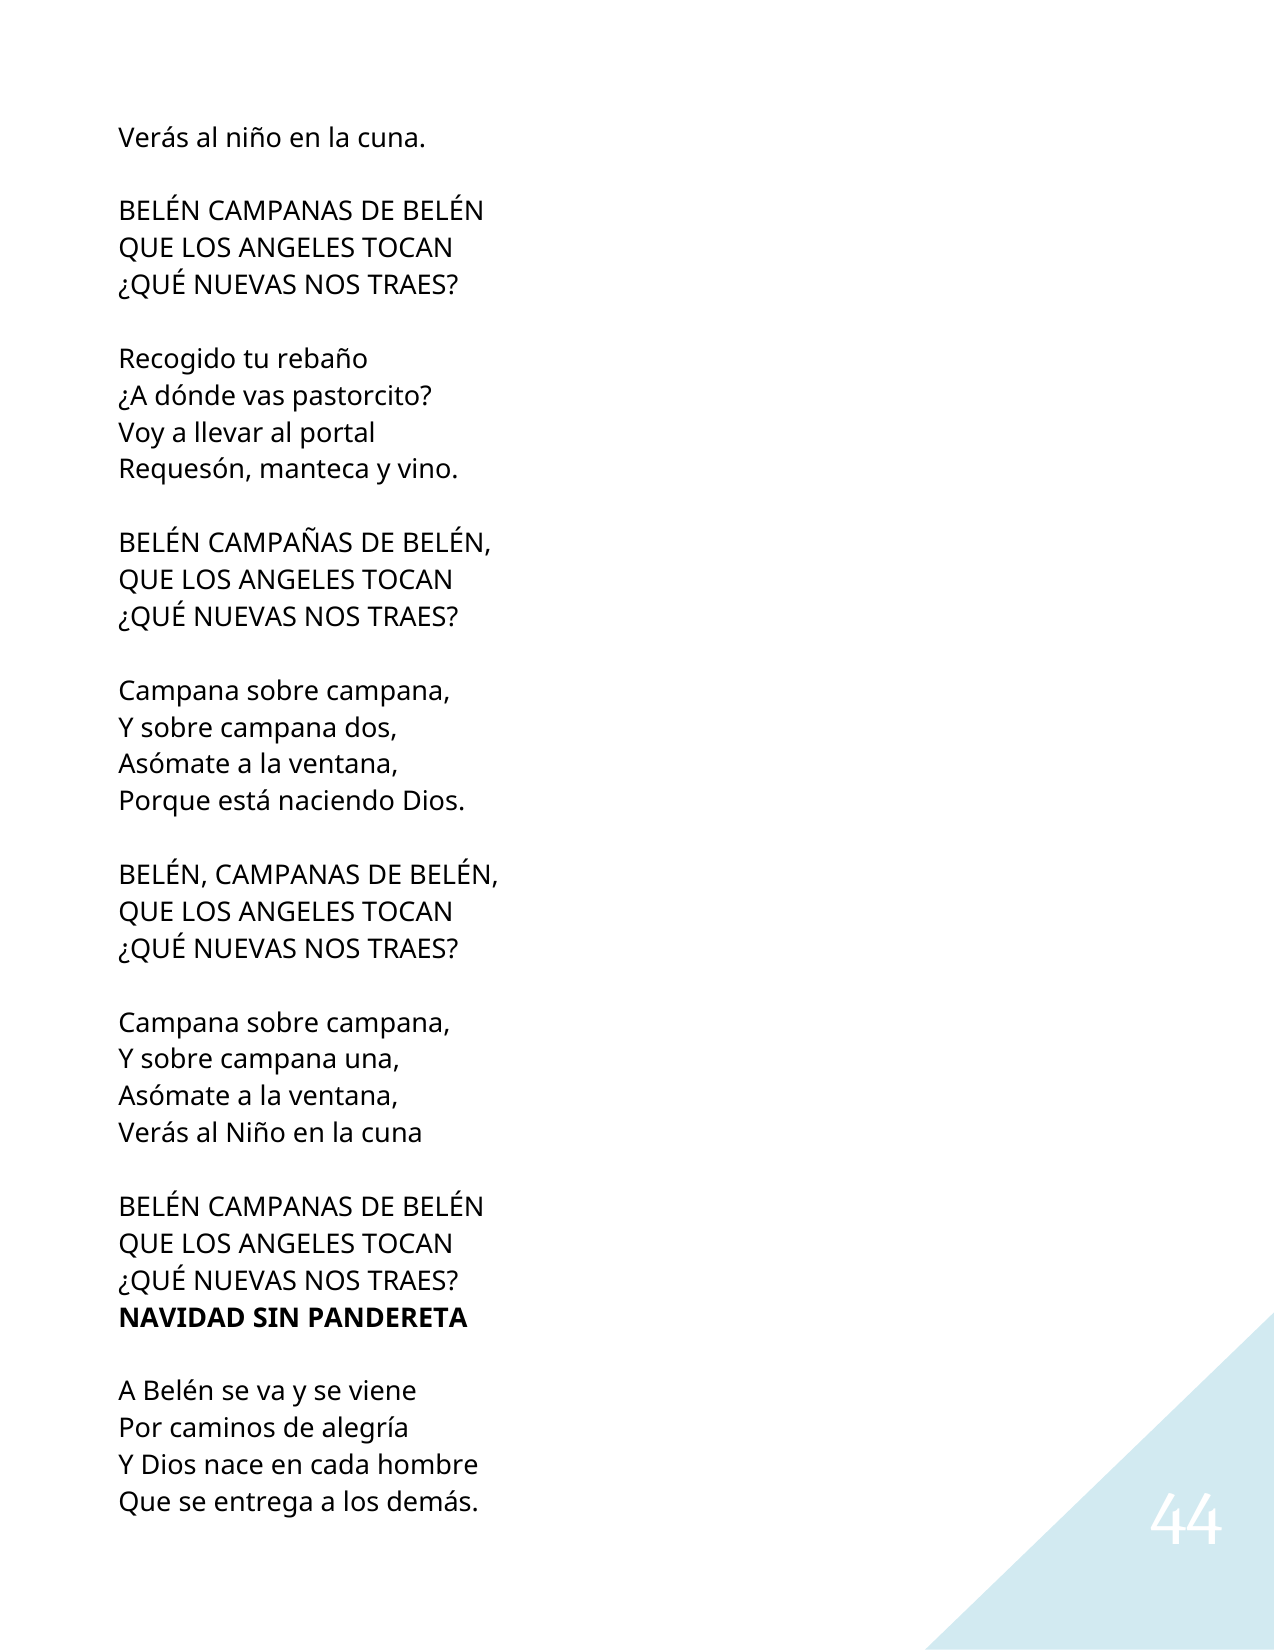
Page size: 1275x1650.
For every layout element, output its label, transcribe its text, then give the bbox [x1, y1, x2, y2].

text Que se entrega a los demás. [118, 1482, 1157, 1519]
text Recogido tu rebaño [118, 339, 1157, 376]
text QUE LOS ANGELES TOCAN [118, 892, 1157, 929]
text BELÉN CAMPAÑAS DE BELÉN, [118, 524, 1157, 561]
text Verás al niño en la cuna. [118, 118, 1157, 155]
text Porque está naciendo Dios. [118, 782, 1157, 819]
text Verás al Niño en la cuna [118, 1114, 1157, 1151]
text BELÉN CAMPANAS DE BELÉN [118, 192, 1157, 229]
text BELÉN, CAMPANAS DE BELÉN, [118, 856, 1157, 892]
text Y Dios nace en cada hombre [118, 1446, 1157, 1482]
text NAVIDAD SIN PANDERETA [118, 1298, 1157, 1335]
text Campana sobre campana, [118, 671, 1157, 708]
text Requesón, manteca y vino. [118, 450, 1157, 487]
text ¿QUÉ NUEVAS NOS TRAES? [118, 1261, 1157, 1298]
text A Belén se va y se viene [118, 1372, 1157, 1409]
text Y sobre campana una, [118, 1040, 1157, 1077]
text QUE LOS ANGELES TOCAN [118, 1224, 1157, 1261]
text ¿A dónde vas pastorcito? [118, 376, 1157, 413]
text Asómate a la ventana, [118, 745, 1157, 782]
text BELÉN CAMPANAS DE BELÉN [118, 1187, 1157, 1224]
text Voy a llevar al portal [118, 413, 1157, 450]
text Por caminos de alegría [118, 1409, 1157, 1446]
text Campana sobre campana, [118, 1003, 1157, 1040]
text ¿QUÉ NUEVAS NOS TRAES? [118, 597, 1157, 634]
text QUE LOS ANGELES TOCAN [118, 561, 1157, 597]
text ¿QUÉ NUEVAS NOS TRAES? [118, 929, 1157, 966]
text QUE LOS ANGELES TOCAN [118, 229, 1157, 266]
text Asómate a la ventana, [118, 1077, 1157, 1114]
text Y sobre campana dos, [118, 708, 1157, 745]
text ¿QUÉ NUEVAS NOS TRAES? [118, 266, 1157, 302]
